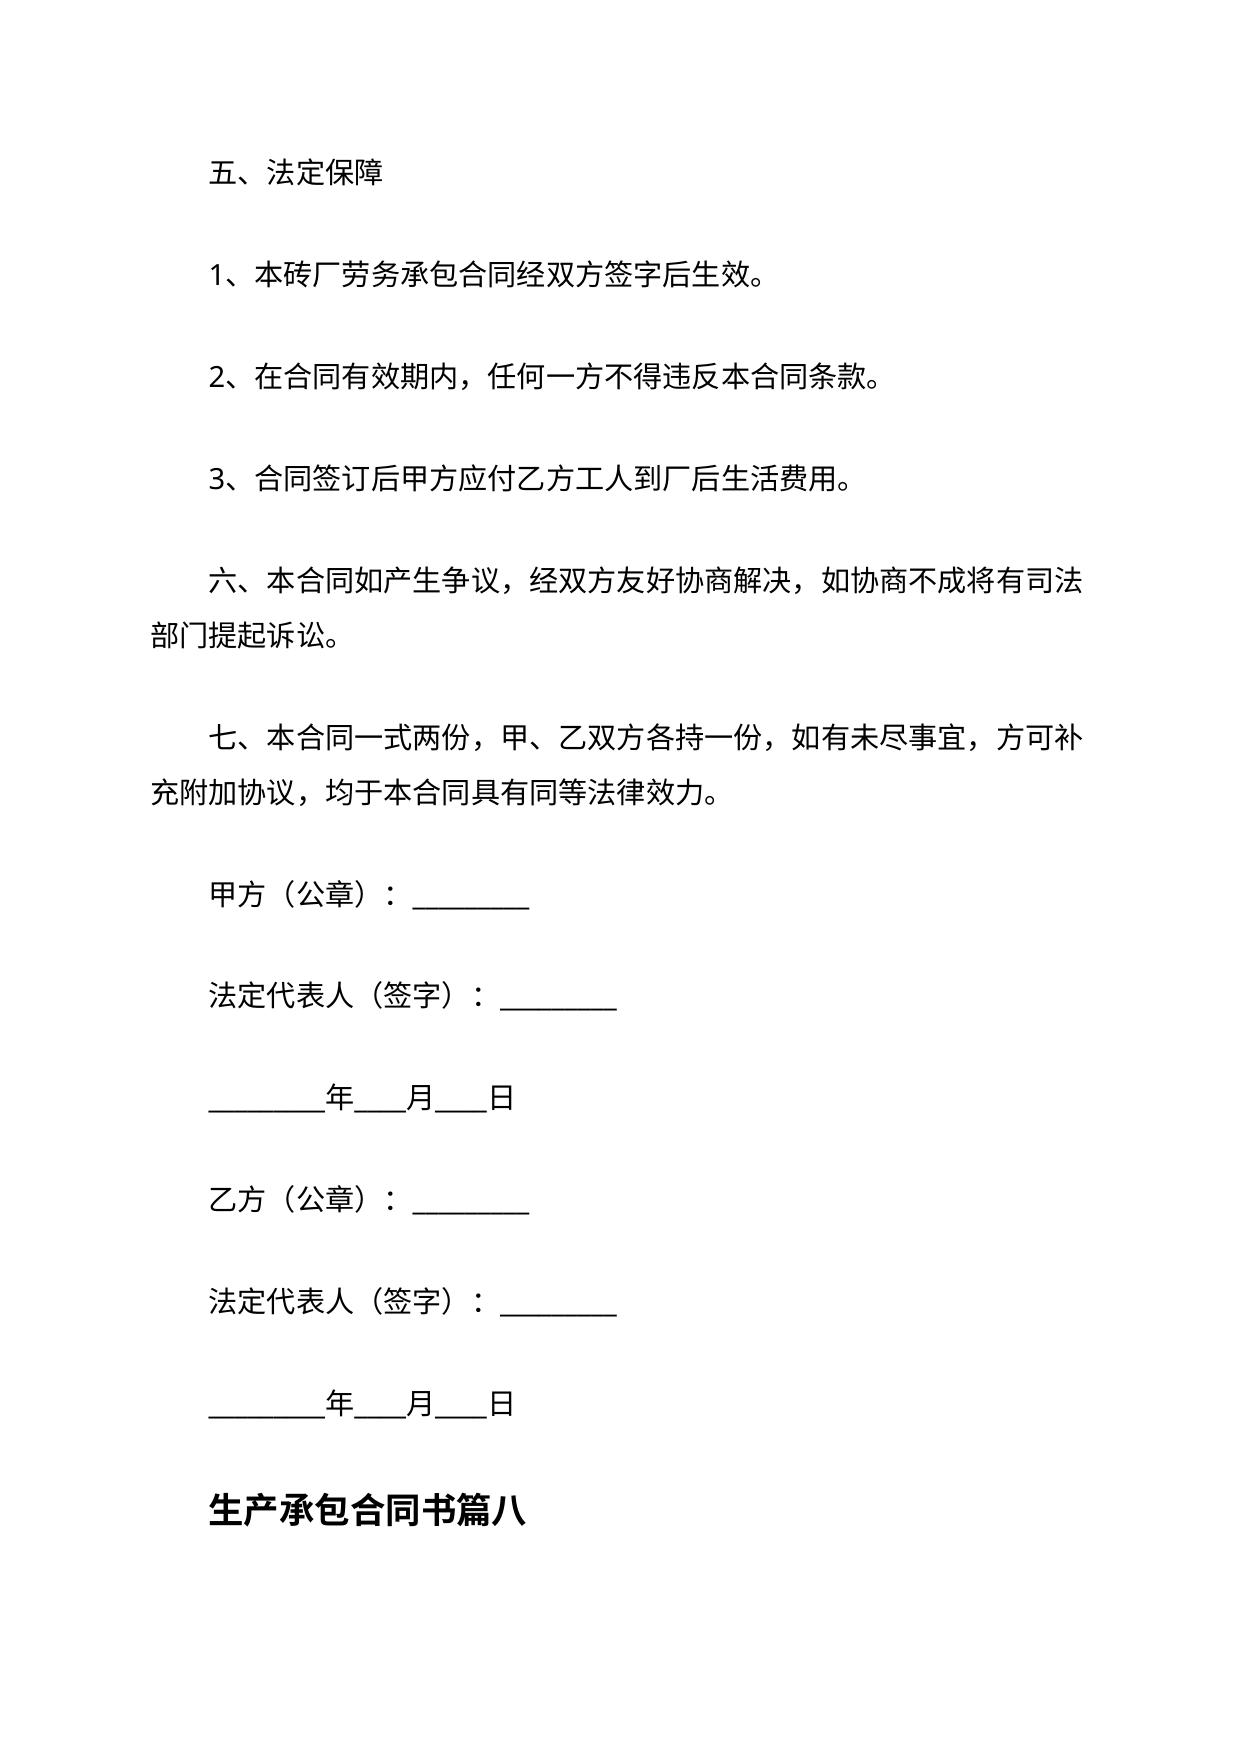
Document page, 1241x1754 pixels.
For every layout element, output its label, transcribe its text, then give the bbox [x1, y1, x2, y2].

text _________年____月____日 [150, 1075, 1090, 1117]
text 七、本合同一式两份，甲、乙双方各持一份，如有未尽事宜，方可补充附加协议，均于本合同具有同等法律效力。 [150, 714, 1090, 812]
text 生产承包合同书篇八 [150, 1483, 1090, 1534]
text 乙方（公章）：_________ [150, 1177, 1090, 1219]
text 1、本砖厂劳务承包合同经双方签字后生效。 [150, 252, 1090, 294]
text 3、合同签订后甲方应付乙方工人到厂后生活费用。 [150, 456, 1090, 498]
text 五、法定保障 [150, 150, 1090, 192]
text 法定代表人（签字）：_________ [150, 973, 1090, 1015]
text 2、在合同有效期内，任何一方不得违反本合同条款。 [150, 354, 1090, 396]
text 六、本合同如产生争议，经双方友好协商解决，如协商不成将有司法部门提起诉讼。 [150, 558, 1090, 655]
text _________年____月____日 [150, 1381, 1090, 1423]
text 甲方（公章）：_________ [150, 871, 1090, 913]
text 法定代表人（签字）：_________ [150, 1279, 1090, 1321]
